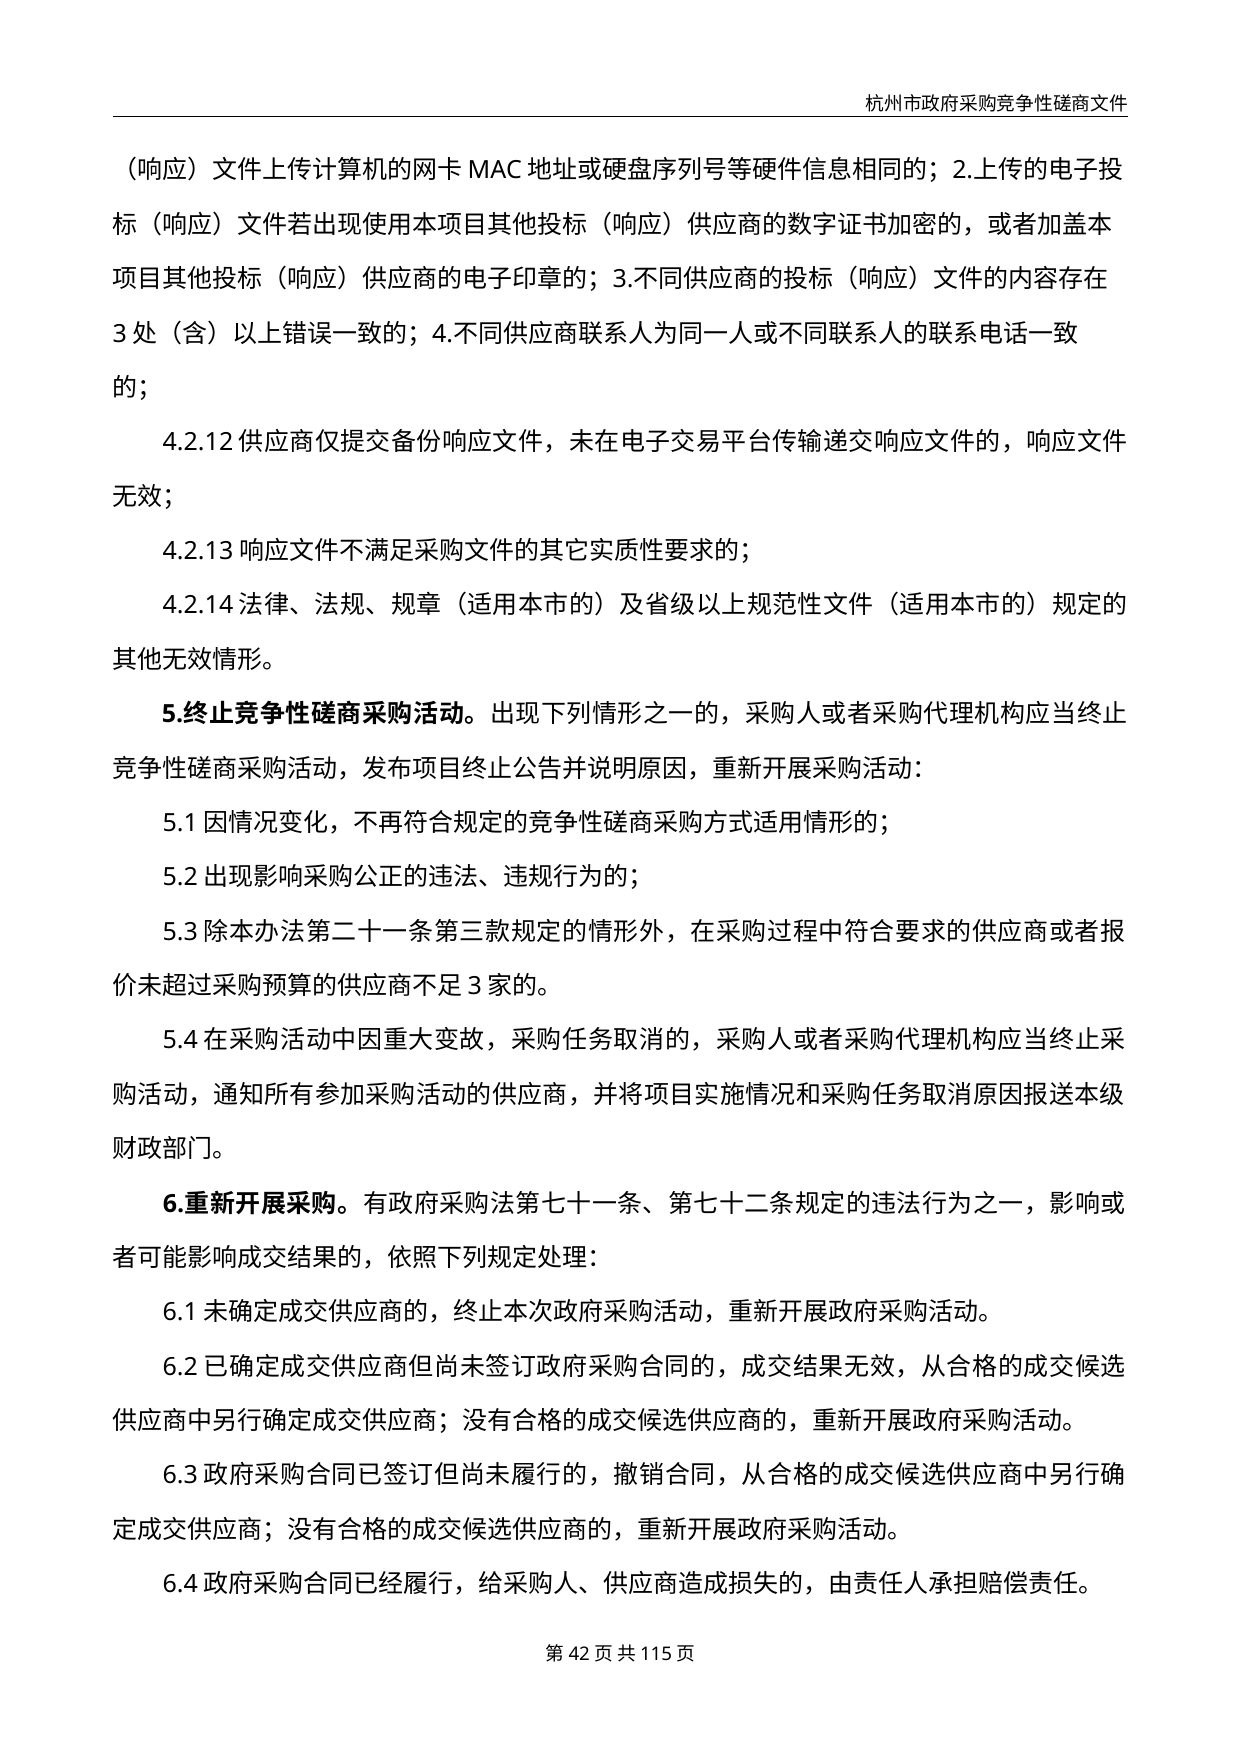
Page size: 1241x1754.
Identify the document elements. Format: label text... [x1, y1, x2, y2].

text 6.3政府采购合同已签订但尚未履行的，撤销合同，从合格的成交候选供应商中另行确定成交供应商；没有合格的成交候选供应商的，重新开展政府采购活动。 [112, 1455, 1128, 1546]
text 5.4在采购活动中因重大变故，采购任务取消的，采购人或者采购代理机构应当终止采购活动，通知所有参加采购活动的供应商，并将项目实施情况和采购任务取消原因报送本级财政部门。 [112, 1020, 1128, 1165]
text 6.1未确定成交供应商的，终止本次政府采购活动，重新开展政府采购活动。 [112, 1292, 1128, 1328]
text 5.3除本办法第二十一条第三款规定的情形外，在采购过程中符合要求的供应商或者报价未超过采购预算的供应商不足3家的。 [112, 911, 1128, 1002]
text 4.2.12供应商仅提交备份响应文件，未在电子交易平台传输递交响应文件的，响应文件无效； [112, 422, 1128, 512]
text 6.重新开展采购。有政府采购法第七十一条、第七十二条规定的违法行为之一，影响或者可能影响成交结果的，依照下列规定处理： [112, 1183, 1128, 1274]
text 5.1因情况变化，不再符合规定的竞争性磋商采购方式适用情形的； [112, 802, 1128, 839]
text 4.2.13 响应文件不满足采购文件的其它实质性要求的； [112, 531, 1128, 567]
text 6.2已确定成交供应商但尚未签订政府采购合同的，成交结果无效，从合格的成交候选供应商中另行确定成交供应商；没有合格的成交候选供应商的，重新开展政府采购活动。 [112, 1346, 1128, 1437]
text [112, 150, 1128, 404]
text 5.终止竞争性磋商采购活动。出现下列情形之一的，采购人或者采购代理机构应当终止竞争性磋商采购活动，发布项目终止公告并说明原因，重新开展采购活动： [112, 694, 1128, 784]
text 5.2出现影响采购公正的违法、违规行为的； [112, 857, 1128, 893]
text 6.4政府采购合同已经履行，给采购人、供应商造成损失的，由责任人承担赔偿责任。 [112, 1564, 1128, 1600]
text 4.2.14法律、法规、规章（适用本市的）及省级以上规范性文件（适用本市的）规定的其他无效情形。 [112, 585, 1128, 676]
